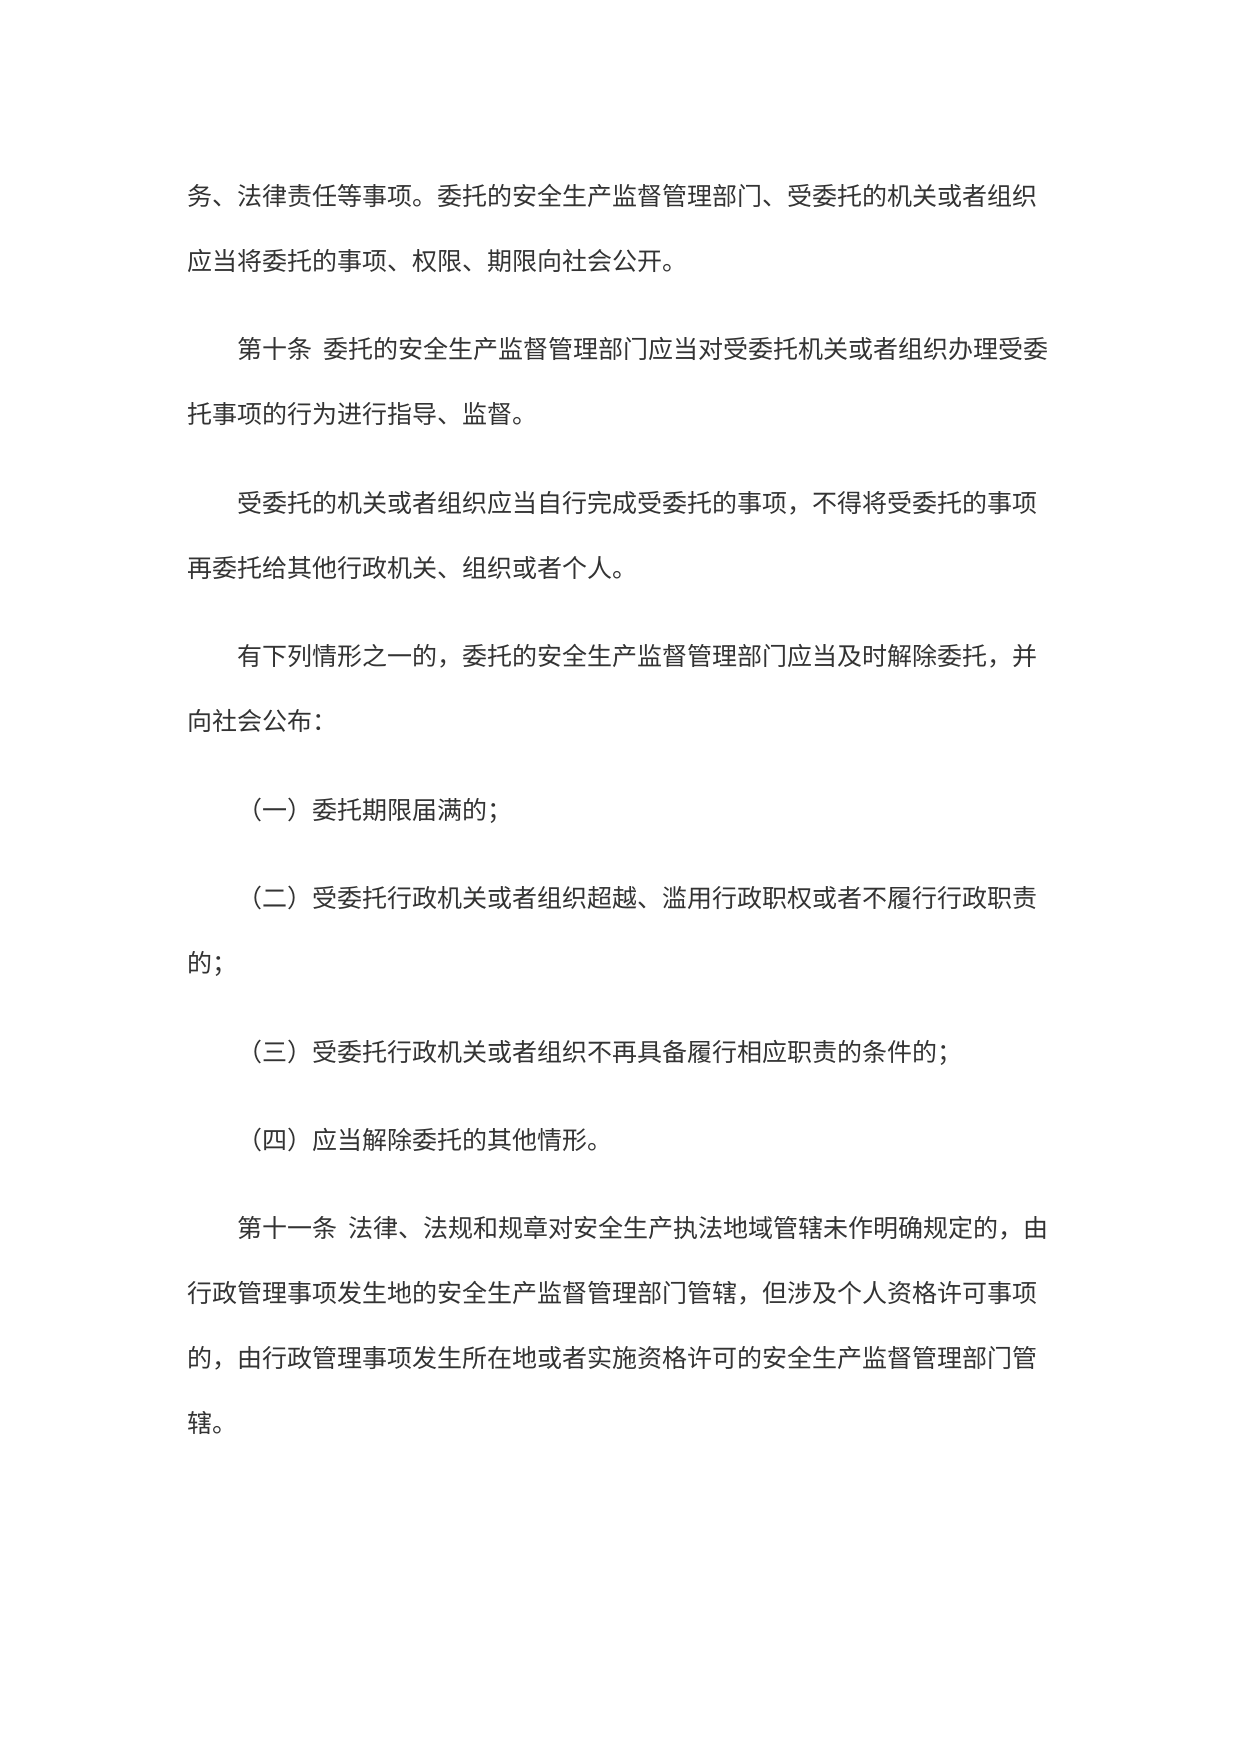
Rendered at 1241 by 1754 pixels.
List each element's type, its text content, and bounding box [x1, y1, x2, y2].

text 有下列情形之一的，委托的安全生产监督管理部门应当及时解除委托，并向社会公布： [187, 622, 1053, 752]
text （二）受委托行政机关或者组织超越、滥用行政职权或者不履行行政职责的； [187, 864, 1053, 994]
text （四）应当解除委托的其他情形。 [187, 1106, 1053, 1171]
text （一）委托期限届满的； [187, 776, 1053, 841]
text （三）受委托行政机关或者组织不再具备履行相应职责的条件的； [187, 1018, 1053, 1083]
text 第十条 委托的安全生产监督管理部门应当对受委托机关或者组织办理受委托事项的行为进行指导、监督。 [187, 315, 1053, 445]
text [187, 162, 1053, 292]
text 受委托的机关或者组织应当自行完成受委托的事项，不得将受委托的事项再委托给其他行政机关、组织或者个人。 [187, 469, 1053, 599]
text 第十一条 法律、法规和规章对安全生产执法地域管辖未作明确规定的，由行政管理事项发生地的安全生产监督管理部门管辖，但涉及个人资格许可事项的，由行政管理事项发生所在地或者实施资格许可的安全生产监督管理部门管辖。 [187, 1194, 1053, 1454]
